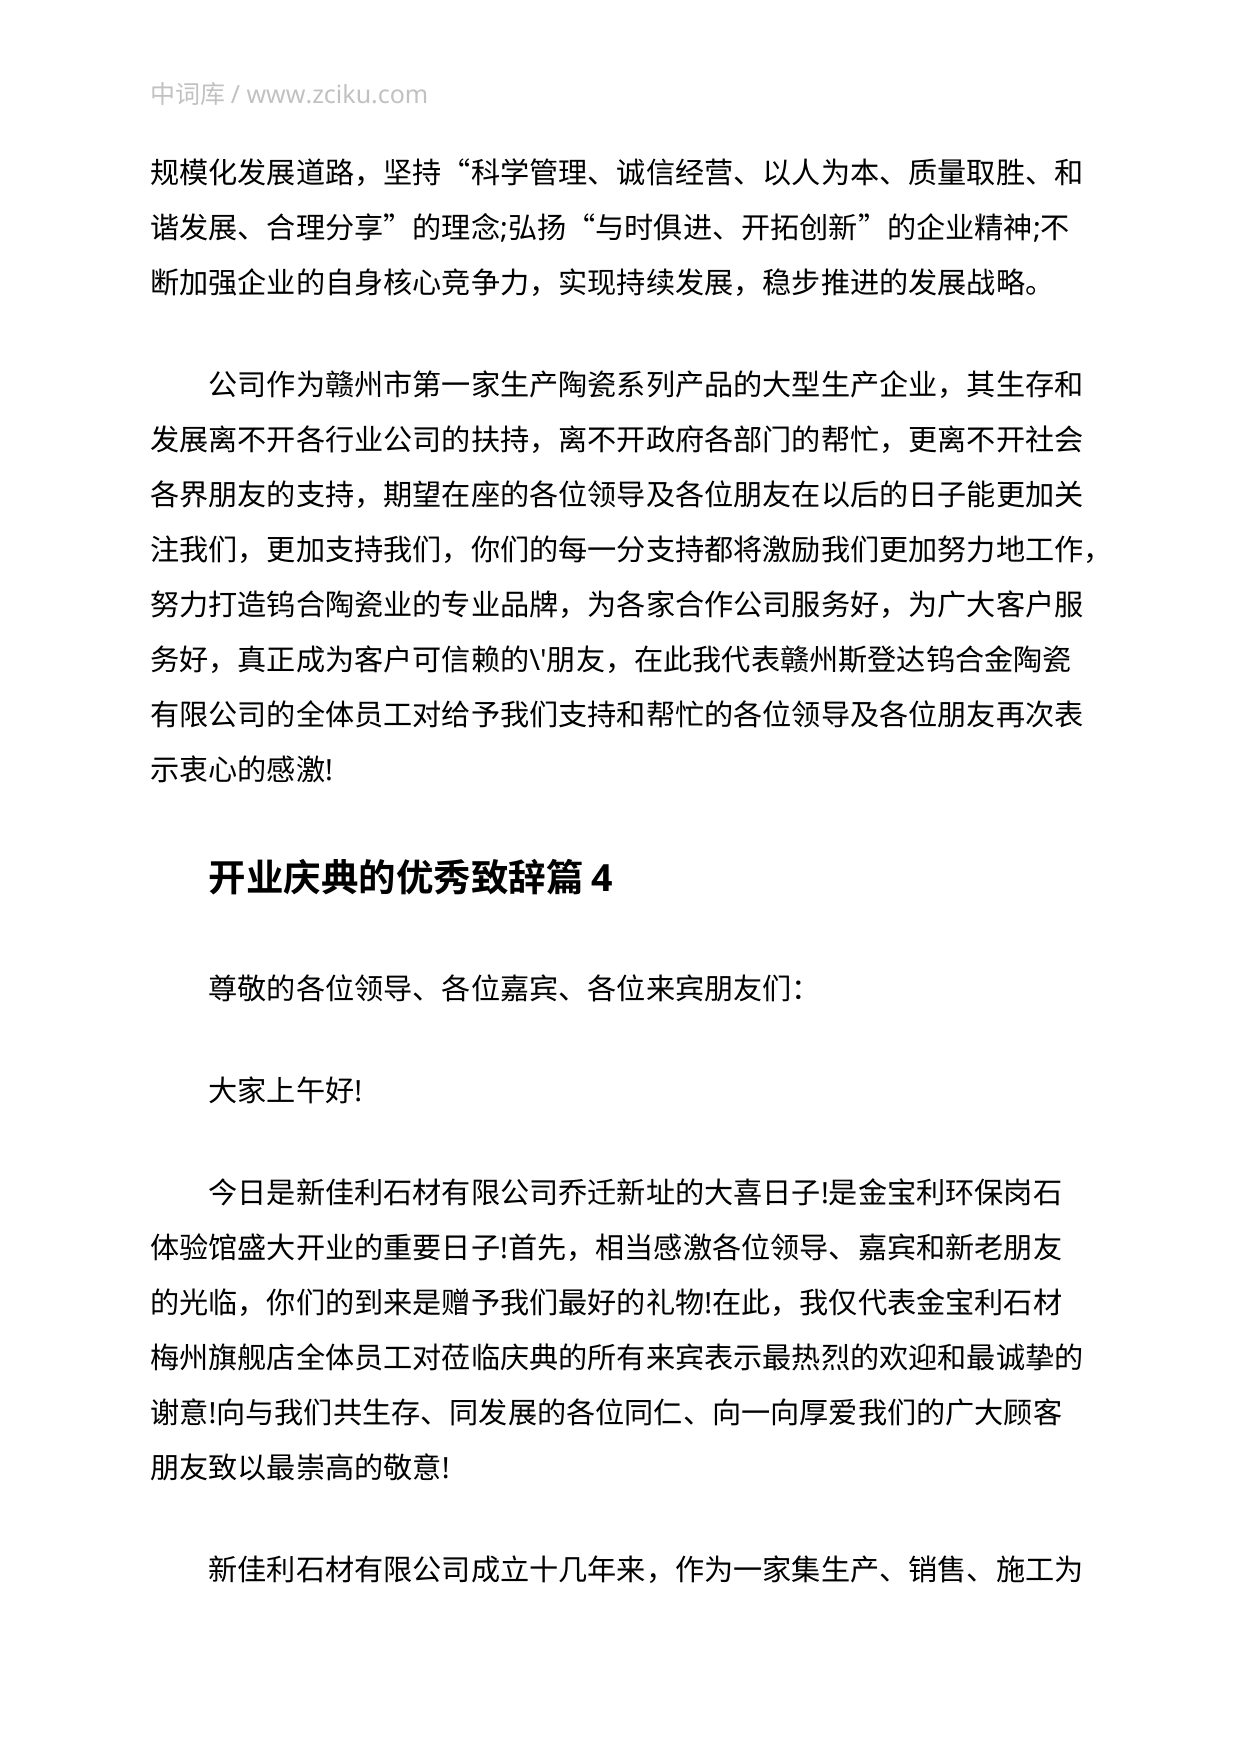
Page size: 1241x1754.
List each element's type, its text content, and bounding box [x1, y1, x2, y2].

text 开业庆典的优秀致辞篇4 [150, 848, 1090, 902]
text 大家上午好! [150, 1067, 1090, 1110]
text 今日是新佳利石材有限公司乔迁新址的大喜日子!是金宝利环保岗石体验馆盛大开业的重要日子!首先，相当感激各位领导、嘉宾和新老朋友的光临，你们的到来是赠予我们最好的礼物!在此，我仅代表金宝利石材梅州旗舰店全体员工对莅临庆典的所有来宾表示最热烈的欢迎和最诚挚的谢意!向与我们共生存、同发展的各位同仁、向一向厚爱我们的广大顾客朋友致以最崇高的敬意! [150, 1169, 1090, 1487]
text 尊敬的各位领导、各位嘉宾、各位来宾朋友们： [150, 966, 1090, 1008]
text 公司作为赣州市第一家生产陶瓷系列产品的大型生产企业，其生存和发展离不开各行业公司的扶持，离不开政府各部门的帮忙，更离不开社会各界朋友的支持，期望在座的各位领导及各位朋友在以后的日子能更加关注我们，更加支持我们，你们的每一分支持都将激励我们更加努力地工作，努力打造钨合陶瓷业的专业品牌，为各家合作公司服务好，为广大客户服务好，真正成为客户可信赖的\'朋友，在此我代表赣州斯登达钨合金陶瓷有限公司的全体员工对给予我们支持和帮忙的各位领导及各位朋友再次表示衷心的感激! [150, 362, 1090, 788]
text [150, 150, 1090, 302]
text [150, 1546, 1090, 1588]
